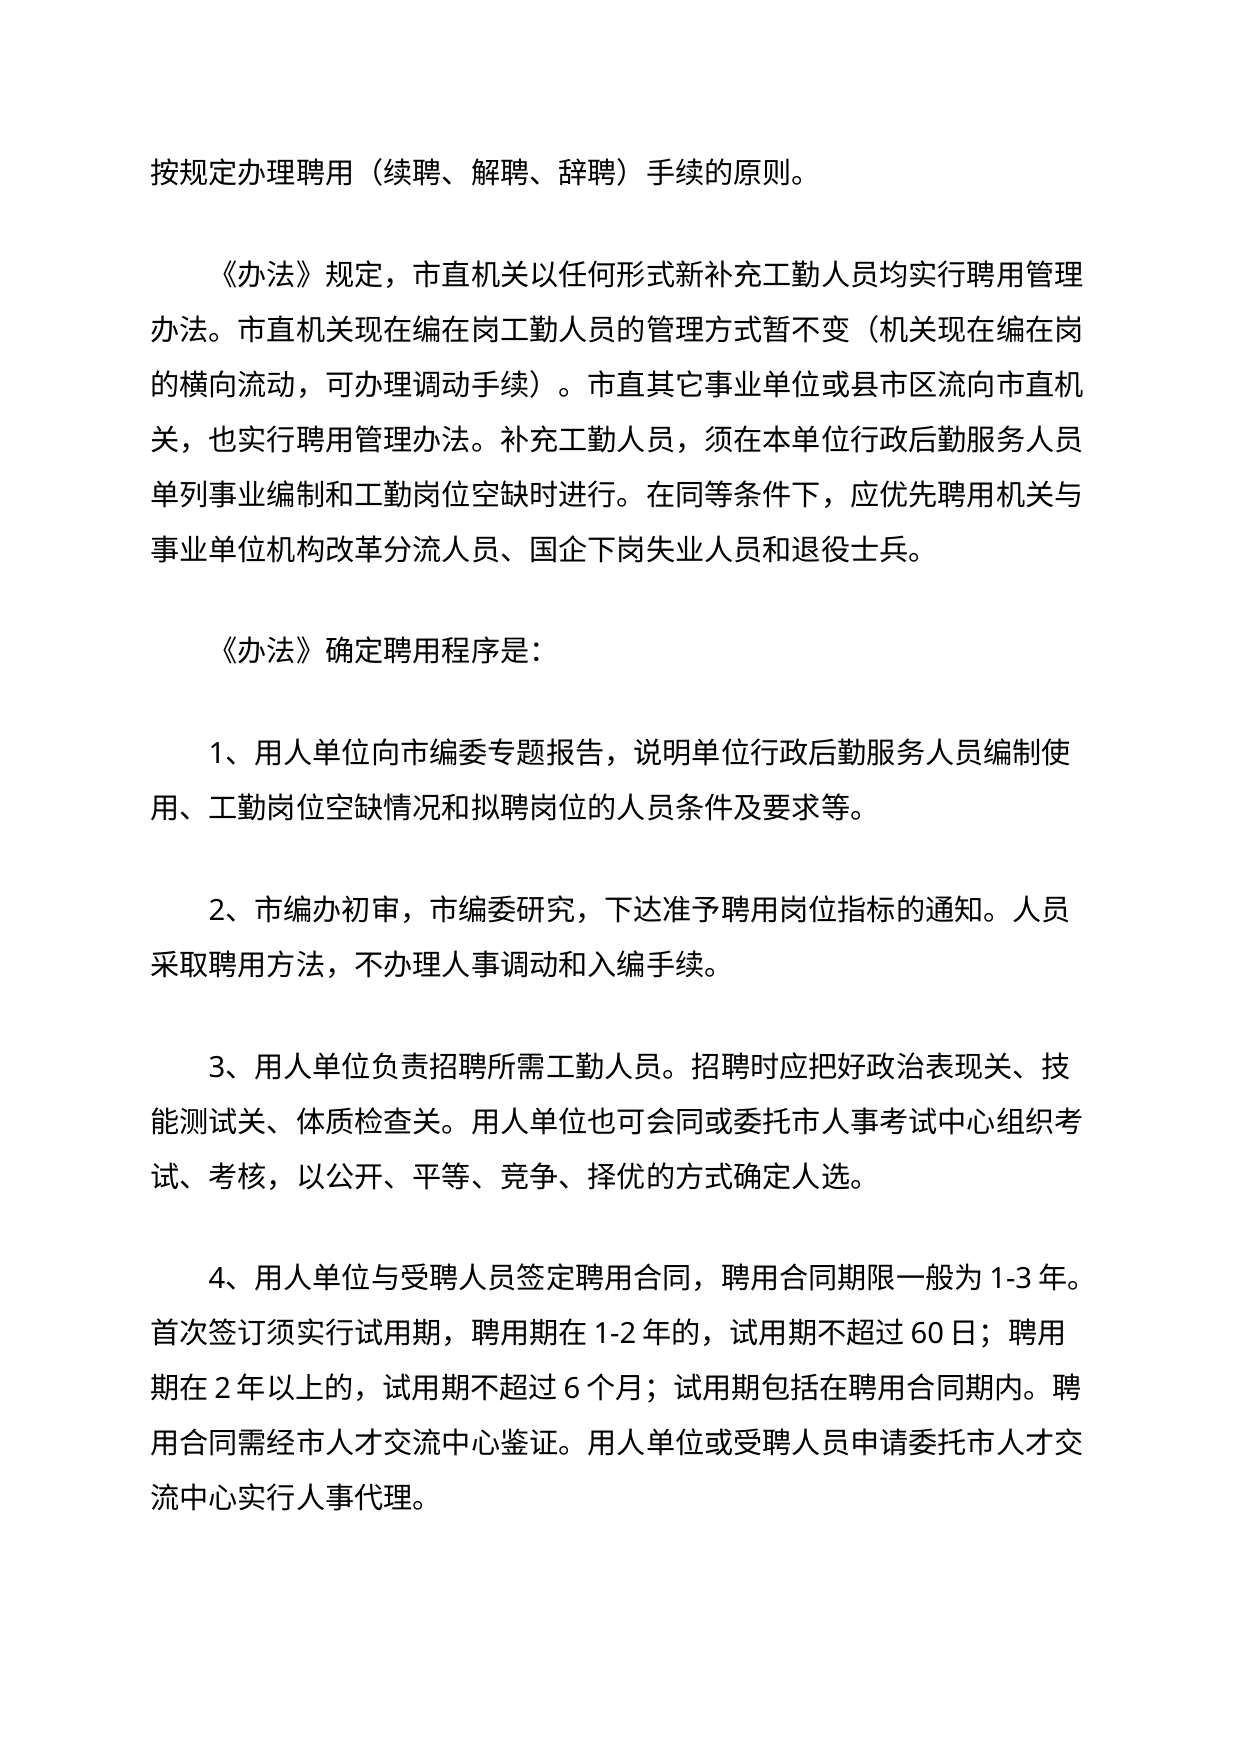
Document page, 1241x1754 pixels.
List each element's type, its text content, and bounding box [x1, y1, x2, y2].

text 3、用人单位负责招聘所需工勤人员。招聘时应把好政治表现关、技能测试关、体质检查关。用人单位也可会同或委托市人事考试中心组织考试、考核，以公开、平等、竞争、择优的方式确定人选。 [150, 1043, 1090, 1196]
text 《办法》规定，市直机关以任何形式新补充工勤人员均实行聘用管理办法。市直机关现在编在岗工勤人员的管理方式暂不变（机关现在编在岗的横向流动，可办理调动手续）。市直其它事业单位或县市区流向市直机关，也实行聘用管理办法。补充工勤人员，须在本单位行政后勤服务人员单列事业编制和工勤岗位空缺时进行。在同等条件下，应优先聘用机关与事业单位机构改革分流人员、国企下岗失业人员和退役士兵。 [150, 252, 1090, 568]
text 《办法》确定聘用程序是： [150, 628, 1090, 670]
text 1、用人单位向市编委专题报告，说明单位行政后勤服务人员编制使用、工勤岗位空缺情况和拟聘岗位的人员条件及要求等。 [150, 730, 1090, 827]
text 2、市编办初审，市编委研究，下达准予聘用岗位指标的通知。人员采取聘用方法，不办理人事调动和入编手续。 [150, 887, 1090, 984]
text 4、用人单位与受聘人员签定聘用合同，聘用合同期限一般为1-3年。首次签订须实行试用期，聘用期在1-2年的，试用期不超过60日；聘用期在2年以上的，试用期不超过6个月；试用期包括在聘用合同期内。聘用合同需经市人才交流中心鉴证。用人单位或受聘人员申请委托市人才交流中心实行人事代理。 [150, 1255, 1090, 1517]
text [150, 150, 1090, 192]
